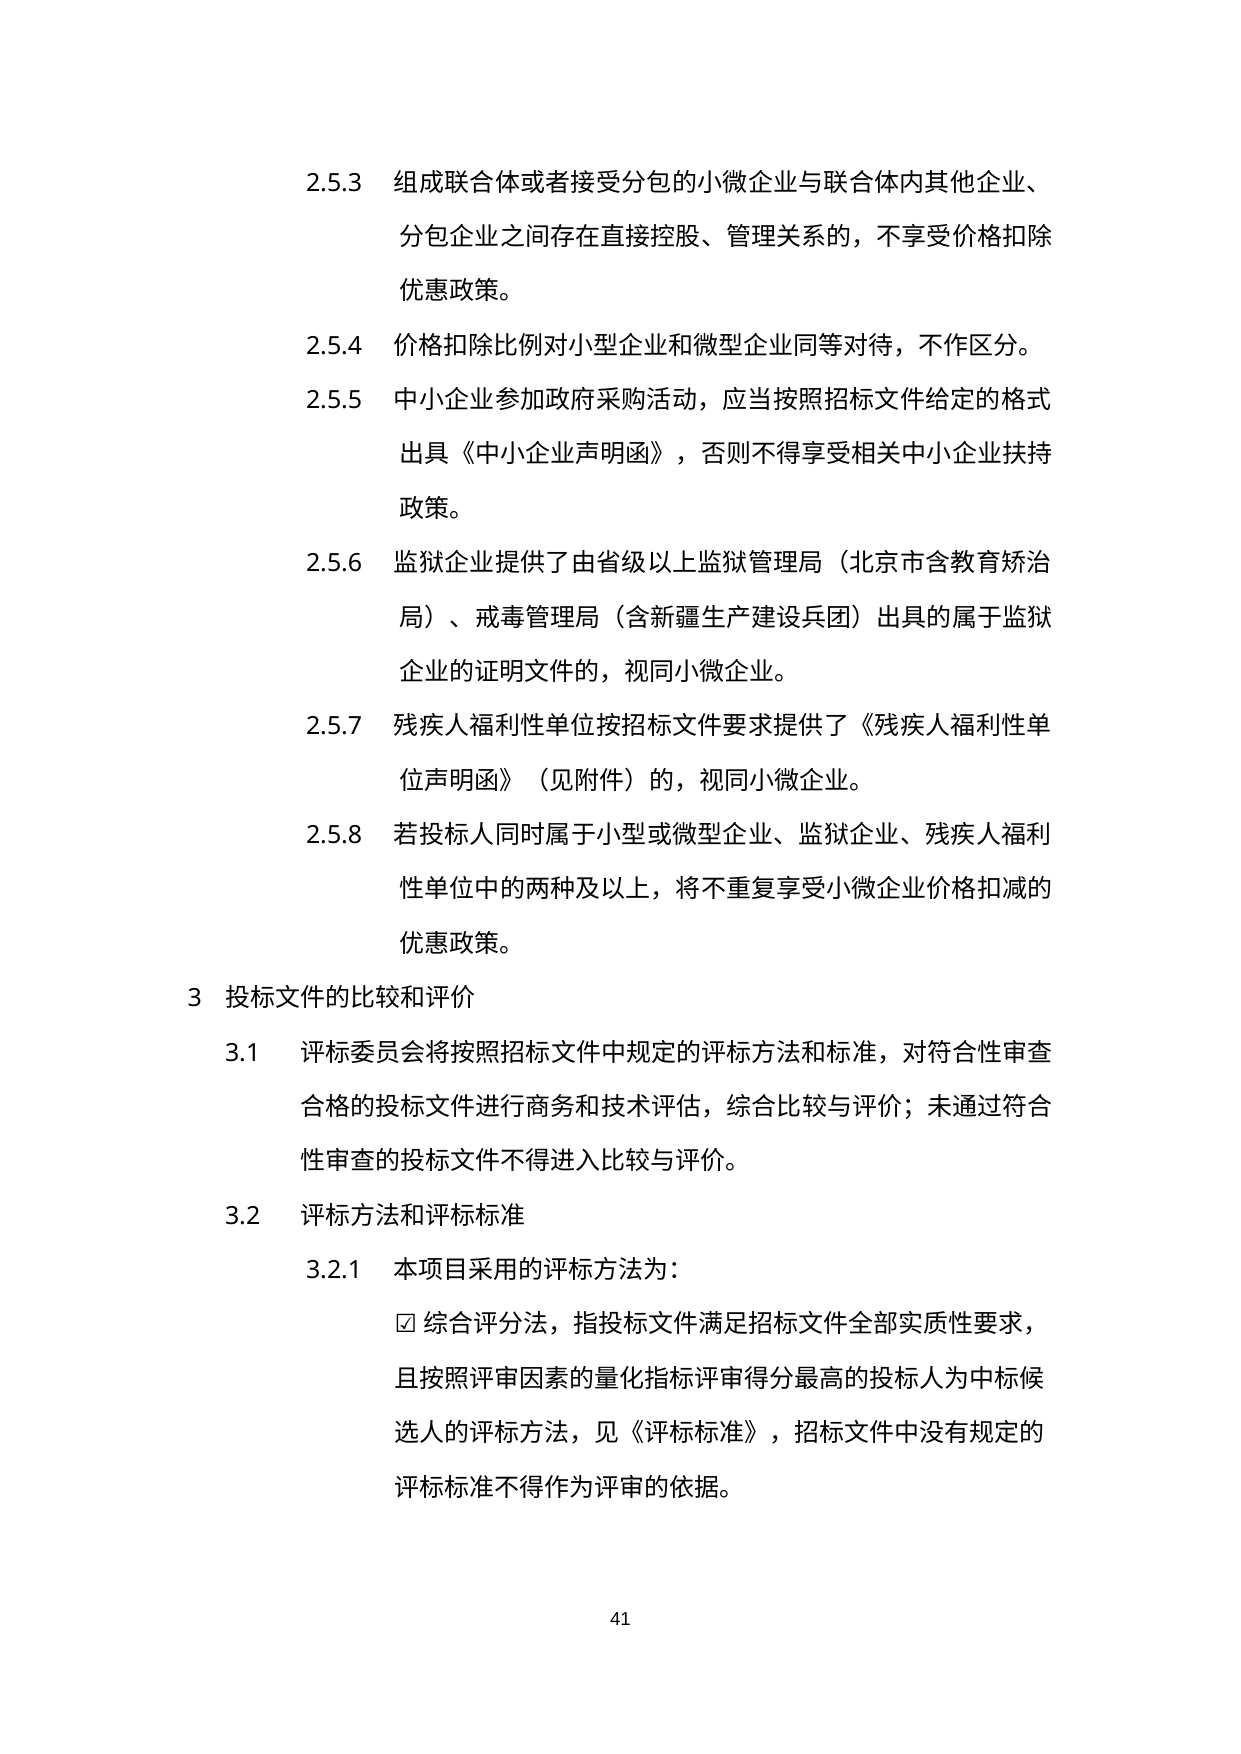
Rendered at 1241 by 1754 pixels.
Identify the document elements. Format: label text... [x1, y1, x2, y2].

list 监狱企业提供了由省级以上监狱管理局（北京市含教育矫治局）、戒毒管理局（含新疆生产建设兵团）出具的属于监狱企业的证明文件的，视同小微企业。 [306, 543, 1053, 688]
list 投标文件的比较和评价 [187, 978, 1053, 1014]
list 评标方法和评标标准 [225, 1195, 1053, 1231]
text ☑ 综合评分法，指投标文件满足招标文件全部实质性要求，且按照评审因素的量化指标评审得分最高的投标人为中标候选人的评标方法，见《评标标准》，招标文件中没有规定的评标标准不得作为评审的依据。 [394, 1304, 1053, 1503]
list 价格扣除比例对小型企业和微型企业同等对待，不作区分。 [306, 325, 1053, 361]
list 本项目采用的评标方法为： [306, 1249, 1053, 1286]
list 中小企业参加政府采购活动，应当按照招标文件给定的格式出具《中小企业声明函》，否则不得享受相关中小企业扶持政策。 [306, 379, 1053, 524]
list 评标委员会将按照招标文件中规定的评标方法和标准，对符合性审查合格的投标文件进行商务和技术评估，综合比较与评价；未通过符合性审查的投标文件不得进入比较与评价。 [225, 1032, 1053, 1177]
list 若投标人同时属于小型或微型企业、监狱企业、残疾人福利性单位中的两种及以上，将不重复享受小微企业价格扣减的优惠政策。 [306, 814, 1053, 959]
list 残疾人福利性单位按招标文件要求提供了《残疾人福利性单位声明函》（见附件）的，视同小微企业。 [306, 706, 1053, 796]
list 组成联合体或者接受分包的小微企业与联合体内其他企业、分包企业之间存在直接控股、管理关系的，不享受价格扣除优惠政策。 [306, 162, 1053, 307]
